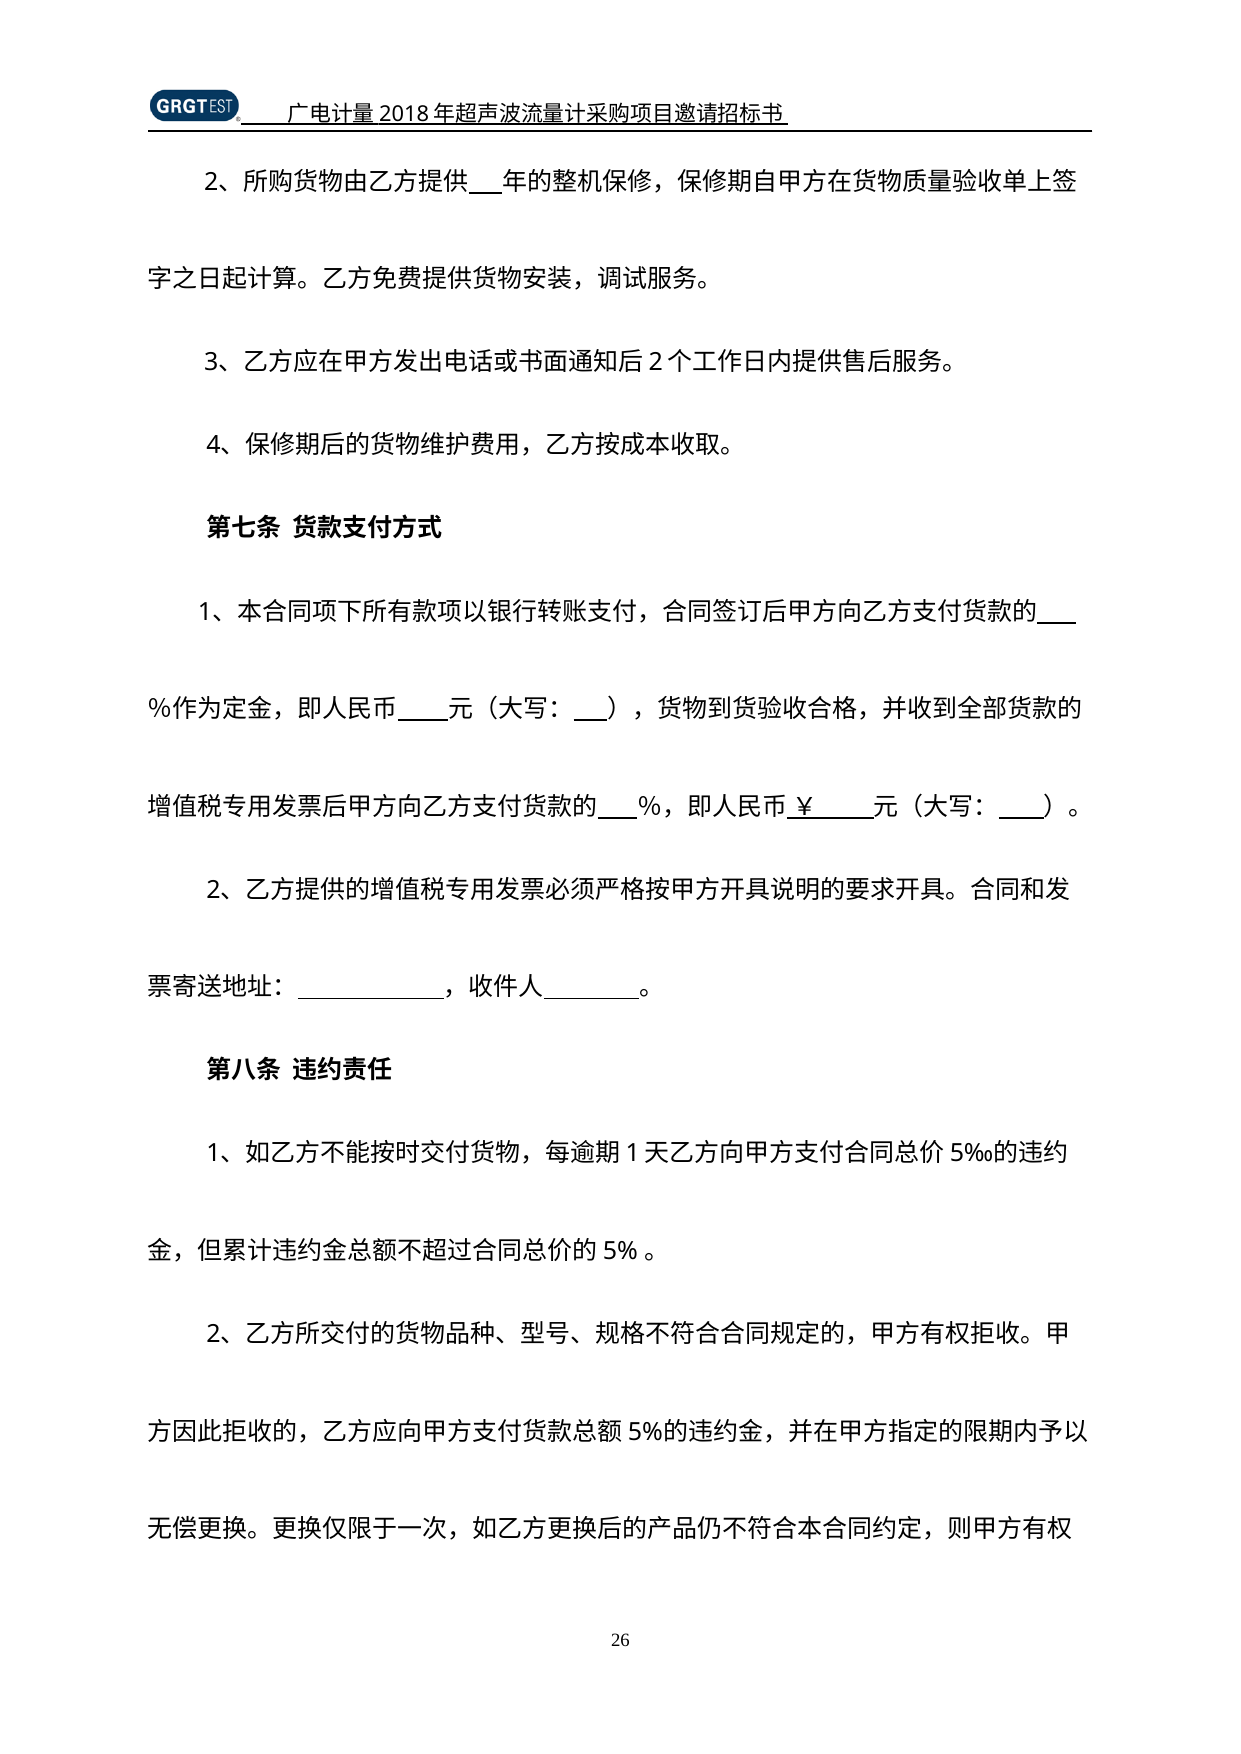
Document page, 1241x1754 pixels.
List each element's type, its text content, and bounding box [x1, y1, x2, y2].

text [148, 1299, 1092, 1559]
text 1、本合同项下所有款项以银行转账支付，合同签订后甲方向乙方支付货款的 ％作为定金，即人民币 元（大写： ），货物到货验收合格，并收到全部货款的增值税专用发票后甲方向乙方支付货款的 ％，即人民币 ￥ 元（大写： ）。 [148, 577, 1092, 837]
text 2、所购货物由乙方提供 年的整机保修，保修期自甲方在货物质量验收单上签字之日起计算。乙方免费提供货物安装，调试服务。 [148, 147, 1092, 309]
text 4、保修期后的货物维护费用，乙方按成本收取。 [148, 410, 1092, 475]
picture [147, 88, 242, 122]
text 1、如乙方不能按时交付货物，每逾期1天乙方向甲方支付合同总价5‰的违约金，但累计违约金总额不超过合同总价的5% 。 [148, 1118, 1092, 1281]
text 2、乙方提供的增值税专用发票必须严格按甲方开具说明的要求开具。合同和发票寄送地址： ，收件人 。 [148, 855, 1092, 1017]
text 3、乙方应在甲方发出电话或书面通知后2个工作日内提供售后服务。 [148, 327, 1092, 392]
text 第八条 违约责任 [148, 1035, 1092, 1100]
text 第七条 货款支付方式 [148, 493, 1092, 558]
